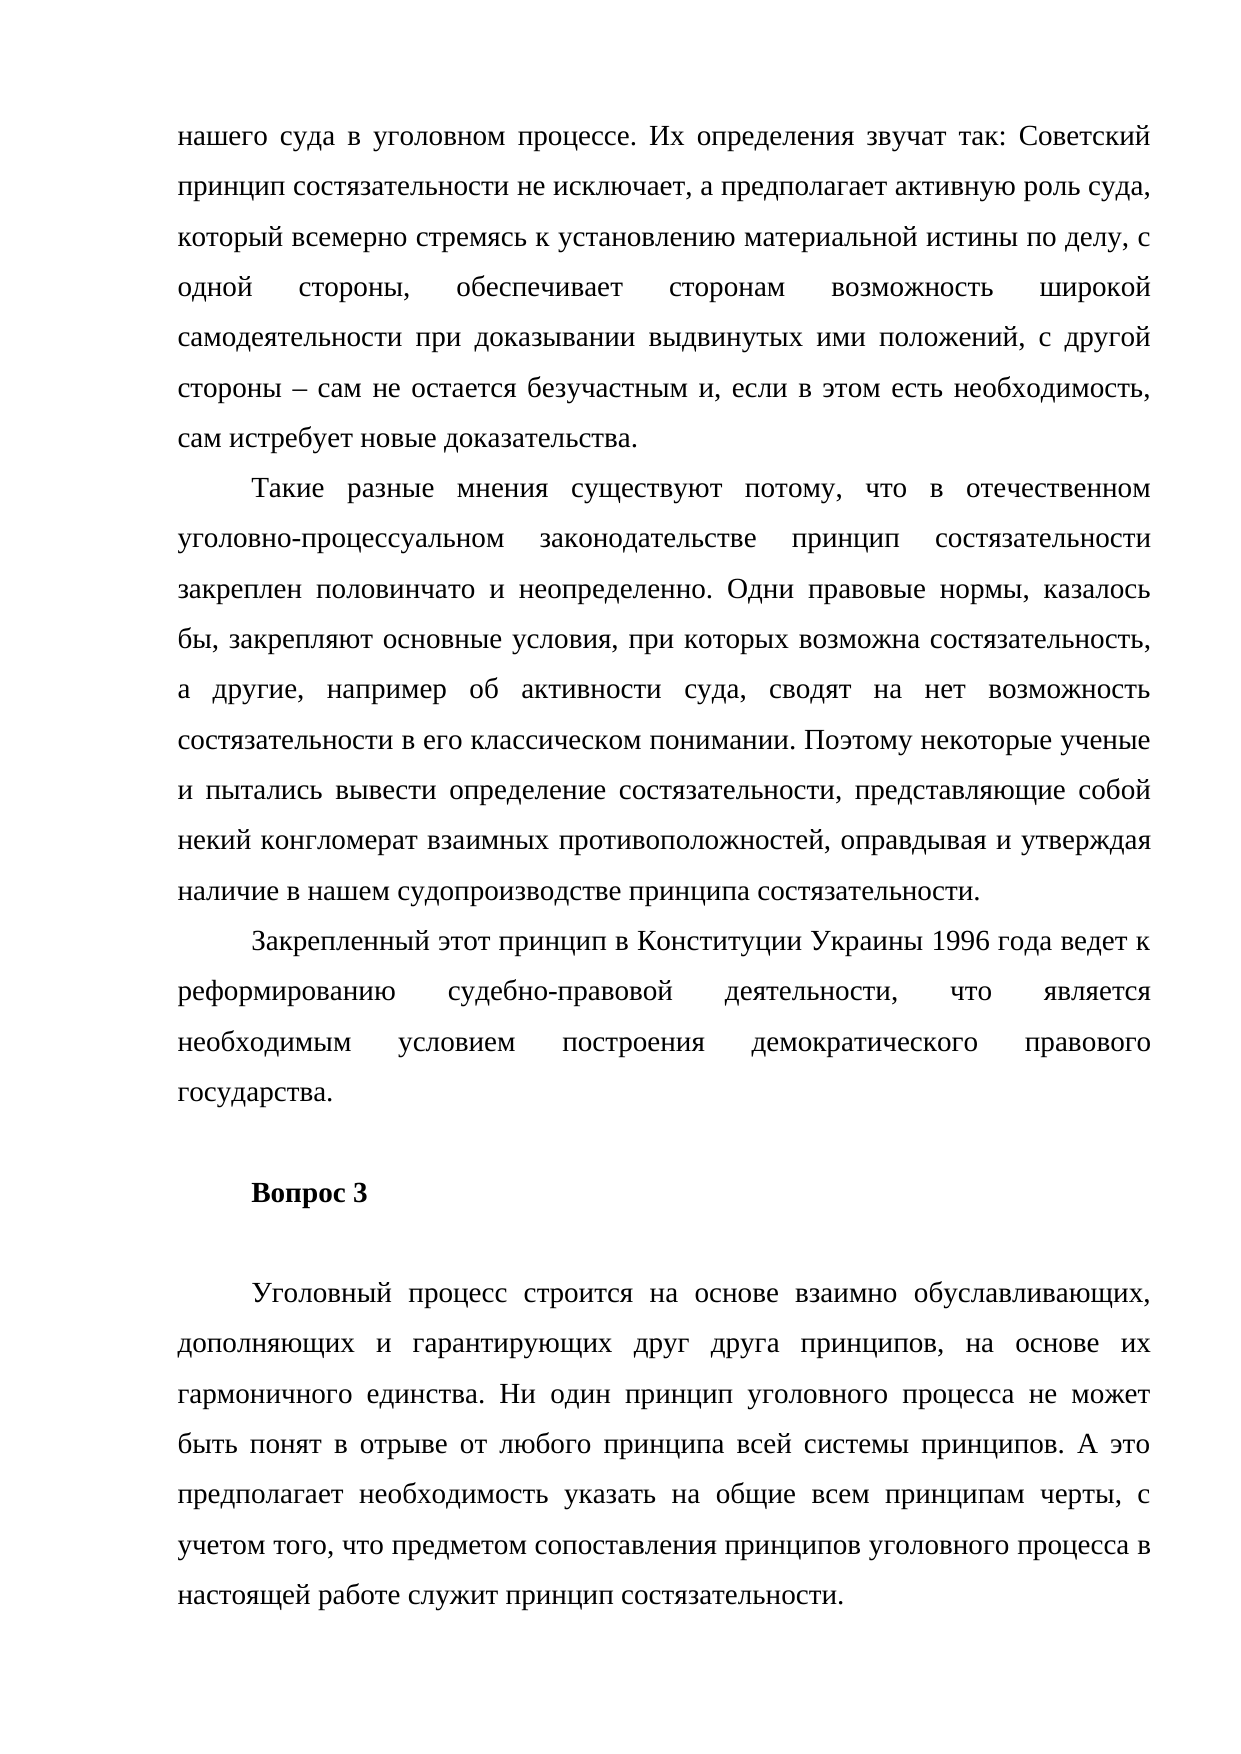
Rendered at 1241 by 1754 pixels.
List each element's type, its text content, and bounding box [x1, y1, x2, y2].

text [177, 118, 1152, 453]
text Вопрос 3 [177, 1175, 1152, 1208]
text Такие разные мнения существуют потому, что в отечественном уголовно-процессуальном законодательстве принцип состязательности закреплен половинчато и неопределенно. Одни правовые нормы, казалось бы, закрепляют основные условия, при которых возможна состязательность, а другие, например об активности суда, сводят на нет возможность состязательности в его классическом понимании. Поэтому некоторые ученые и пытались вывести определение состязательности, представляющие собой некий конгломерат взаимных противоположностей, оправдывая и утверждая наличие в нашем судопроизводстве принципа состязательности. [177, 470, 1152, 906]
text Уголовный процесс строится на основе взаимно обуславливающих, дополняющих и гарантирующих друг друга принципов, на основе их гармоничного единства. Ни один принцип уголовного процесса не может быть понят в отрыве от любого принципа всей системы принципов. А это предполагает необходимость указать на общие всем принципам черты, с учетом того, что предметом сопоставления принципов уголовного процесса в настоящей работе служит принцип состязательности. [177, 1275, 1152, 1611]
text Закрепленный этот принцип в Конституции Украины 1996 года ведет к реформированию судебно-правовой деятельности, что является необходимым условием построения демократического правового государства. [177, 923, 1152, 1108]
